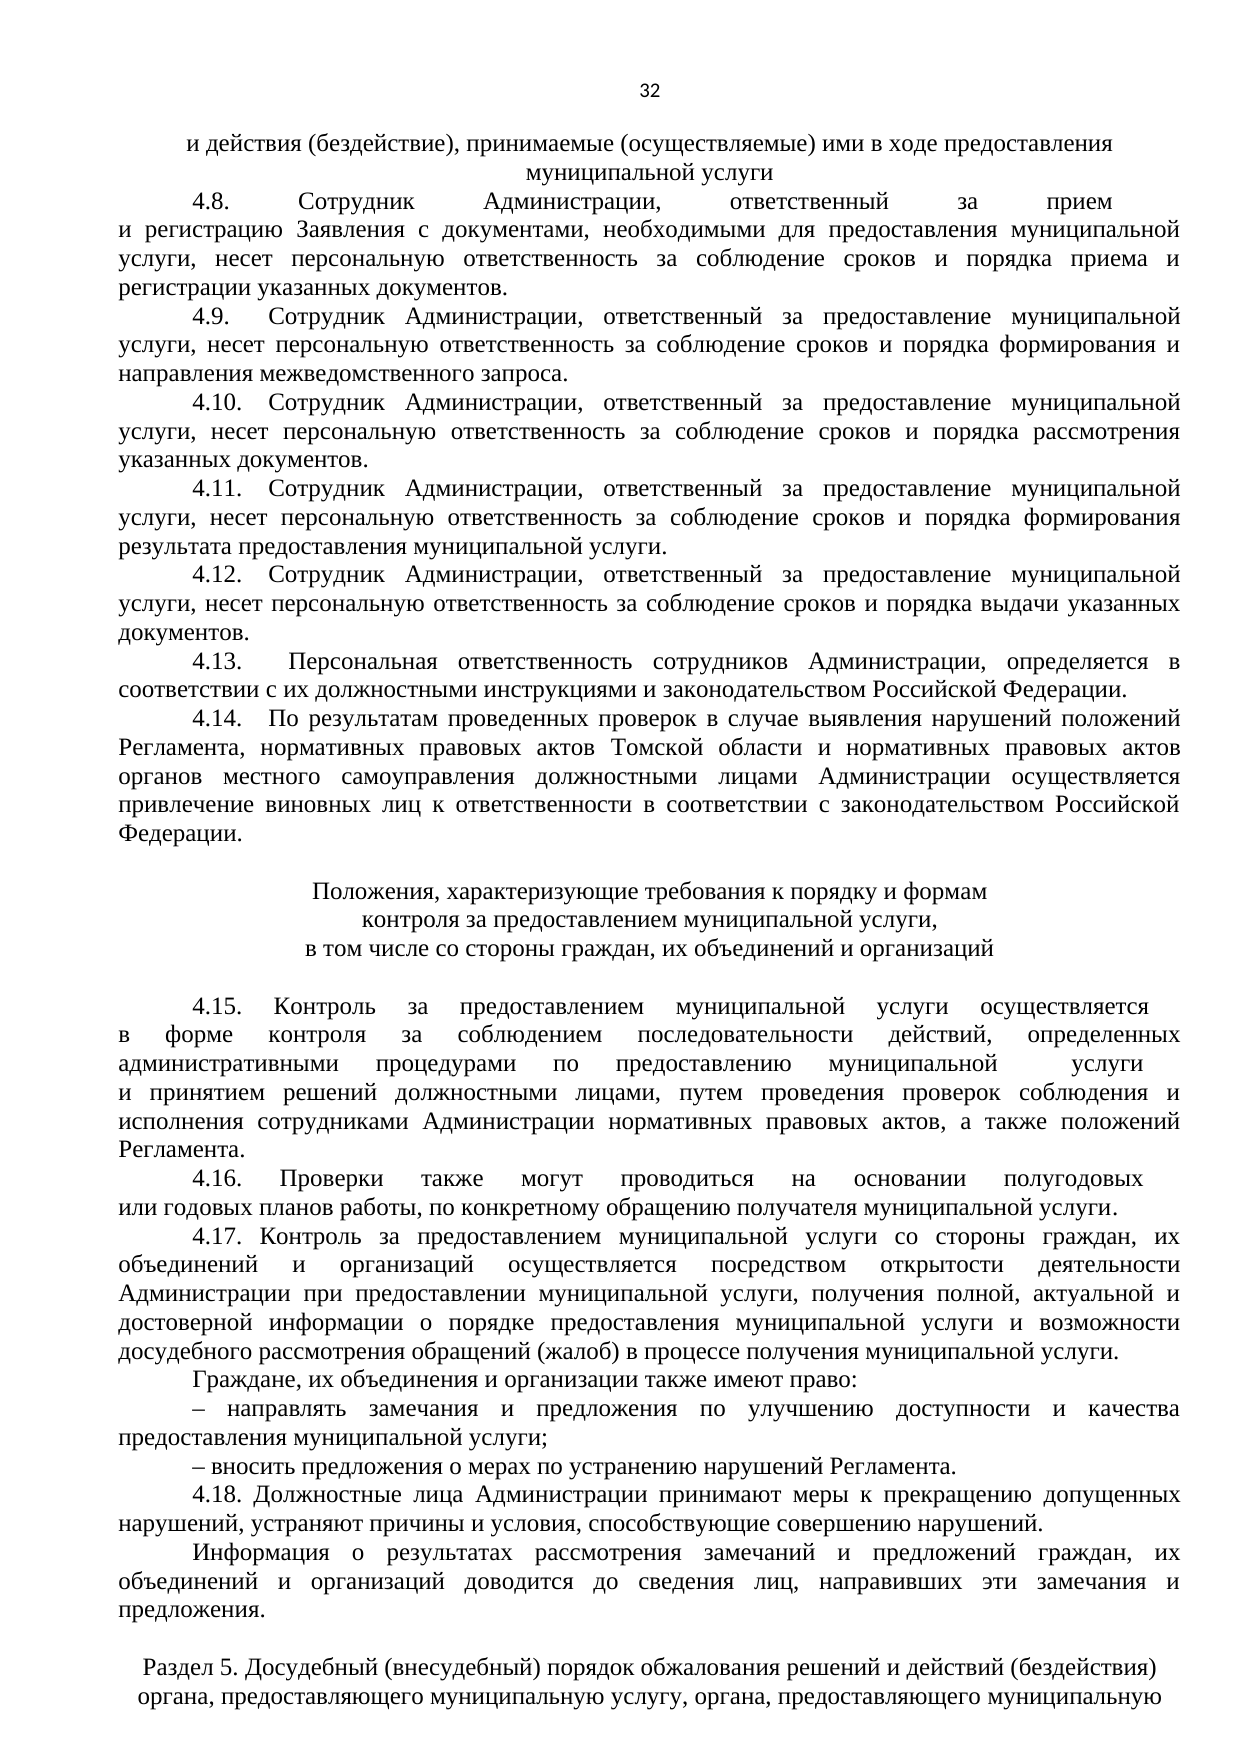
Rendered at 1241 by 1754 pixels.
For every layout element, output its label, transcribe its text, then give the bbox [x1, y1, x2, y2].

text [118, 1652, 1181, 1709]
text Информация о результатах рассмотрения замечаний и предложений граждан, их объединений и организаций доводится до сведения лиц, направивших эти замечания и предложения. [118, 1537, 1181, 1623]
text 4.15. Контроль за предоставлением муниципальной услуги осуществляется в форме контроля за соблюдением последовательности действий, определенных административными процедурами по предоставлению муниципальной услуги и принятием решений должностными лицами, путем проведения проверок соблюдения и исполнения сотрудниками Администрации нормативных правовых актов, а также положений Регламента. [118, 991, 1181, 1163]
text 4.8. Сотрудник Администрации, ответственный за прием и регистрацию Заявления с документами, необходимыми для предоставления муниципальной услуги, несет персональную ответственность за соблюдение сроков и порядка приема и регистрации указанных документов. [118, 186, 1181, 301]
list Сотрудник Администрации, ответственный за предоставление муниципальной услуги, несет персональную ответственность за соблюдение сроков и порядка формирования результата предоставления муниципальной услуги. [118, 473, 1181, 559]
text 4.18. Должностные лица Администрации принимают меры к прекращению допущенных нарушений, устраняют причины и условия, способствующие совершению нарушений. [118, 1479, 1181, 1537]
text 4.16. Проверки также могут проводиться на основании полугодовых или годовых планов работы, по конкретному обращению получателя муниципальной услуги. [118, 1163, 1181, 1221]
text – вносить предложения о мерах по устранению нарушений Регламента. [118, 1451, 1181, 1479]
list Сотрудник Администрации, ответственный за предоставление муниципальной услуги, несет персональную ответственность за соблюдение сроков и порядка формирования и направления межведомственного запроса. [118, 301, 1181, 387]
text 4.17. Контроль за предоставлением муниципальной услуги со стороны граждан, их объединений и организаций осуществляется посредством открытости деятельности Администрации при предоставлении муниципальной услуги, получения полной, актуальной и достоверной информации о порядке предоставления муниципальной услуги и возможности досудебного рассмотрения обращений (жалоб) в процессе получения муниципальной услуги. [118, 1221, 1181, 1364]
list По результатам проведенных проверок в случае выявления нарушений положений Регламента, нормативных правовых актов Томской области и нормативных правовых актов органов местного самоуправления должностными лицами Администрации осуществляется привлечение виновных лиц к ответственности в соответствии с законодательством Российской Федерации. [118, 703, 1181, 847]
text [118, 128, 1181, 186]
list Персональная ответственность сотрудников Администрации, определяется в соответствии с их должностными инструкциями и законодательством Российской Федерации. [118, 646, 1181, 703]
text в том числе со стороны граждан, их объединений и организаций [118, 933, 1181, 962]
list Сотрудник Администрации, ответственный за предоставление муниципальной услуги, несет персональную ответственность за соблюдение сроков и порядка рассмотрения указанных документов. [118, 387, 1181, 473]
text Граждане, их объединения и организации также имеют право: [118, 1364, 1181, 1393]
text – направлять замечания и предложения по улучшению доступности и качества предоставления муниципальной услуги; [118, 1393, 1181, 1451]
text Положения, характеризующие требования к порядку и формам [118, 876, 1181, 904]
list Сотрудник Администрации, ответственный за предоставление муниципальной услуги, несет персональную ответственность за соблюдение сроков и порядка выдачи указанных документов. [118, 559, 1181, 646]
text контроля за предоставлением муниципальной услуги, [118, 904, 1181, 933]
